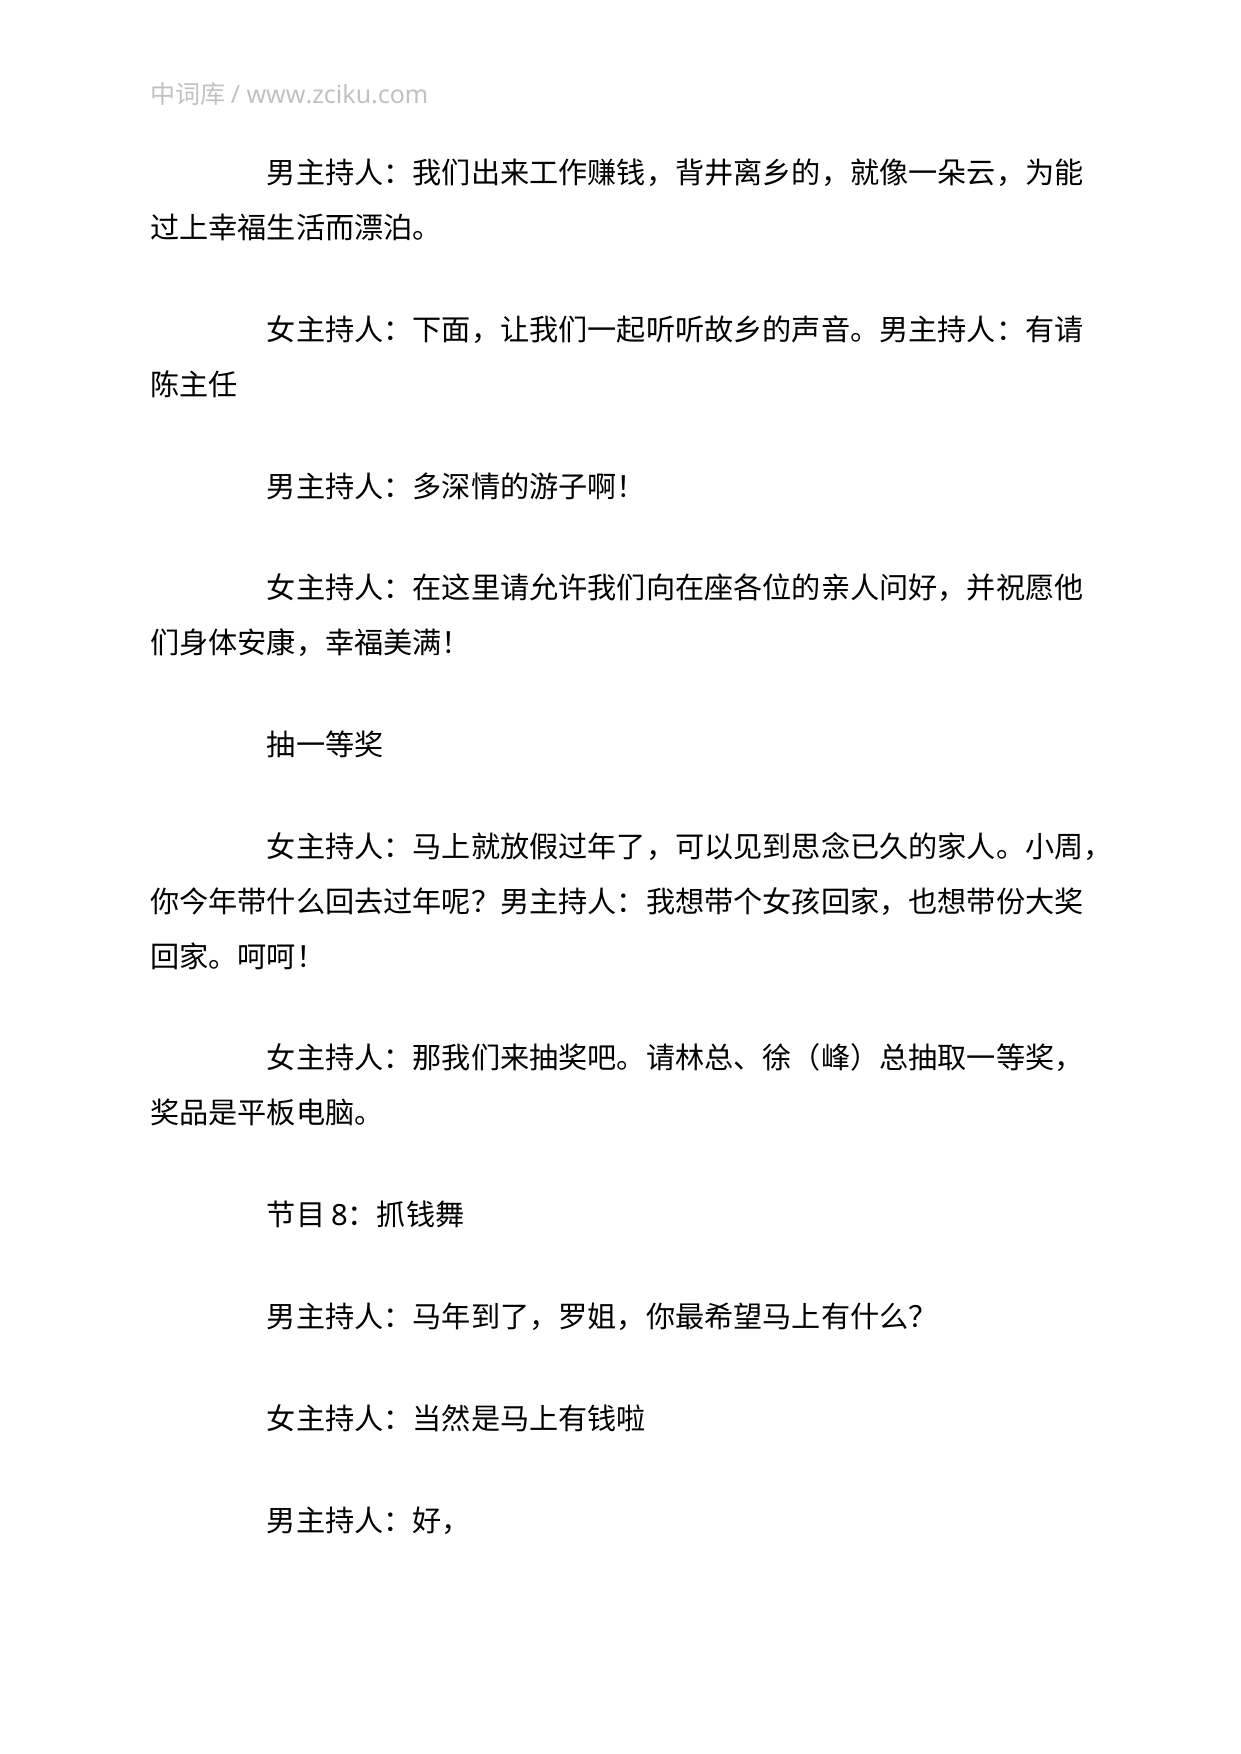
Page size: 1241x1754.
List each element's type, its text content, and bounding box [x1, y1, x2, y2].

text 男主持人：马年到了，罗姐，你最希望马上有什么？ [150, 1294, 1090, 1336]
text 女主持人：下面，让我们一起听听故乡的声音。男主持人：有请陈主任 [150, 307, 1090, 404]
text 男主持人：多深情的游子啊！ [150, 463, 1090, 506]
text 抽一等奖 [150, 722, 1090, 764]
text 女主持人：在这里请允许我们向在座各位的亲人问好，并祝愿他们身体安康，幸福美满！ [150, 565, 1090, 662]
text 节目8：抓钱舞 [150, 1192, 1090, 1234]
text 女主持人：那我们来抽奖吧。请林总、徐（峰）总抽取一等奖，奖品是平板电脑。 [150, 1035, 1090, 1132]
text 女主持人：当然是马上有钱啦 [150, 1396, 1090, 1438]
text 男主持人：我们出来工作赚钱，背井离乡的，就像一朵云，为能过上幸福生活而漂泊。 [150, 150, 1090, 247]
text 男主持人：好， [150, 1497, 1090, 1539]
text 女主持人：马上就放假过年了，可以见到思念已久的家人。小周，你今年带什么回去过年呢？男主持人：我想带个女孩回家，也想带份大奖回家。呵呵！ [150, 823, 1090, 976]
